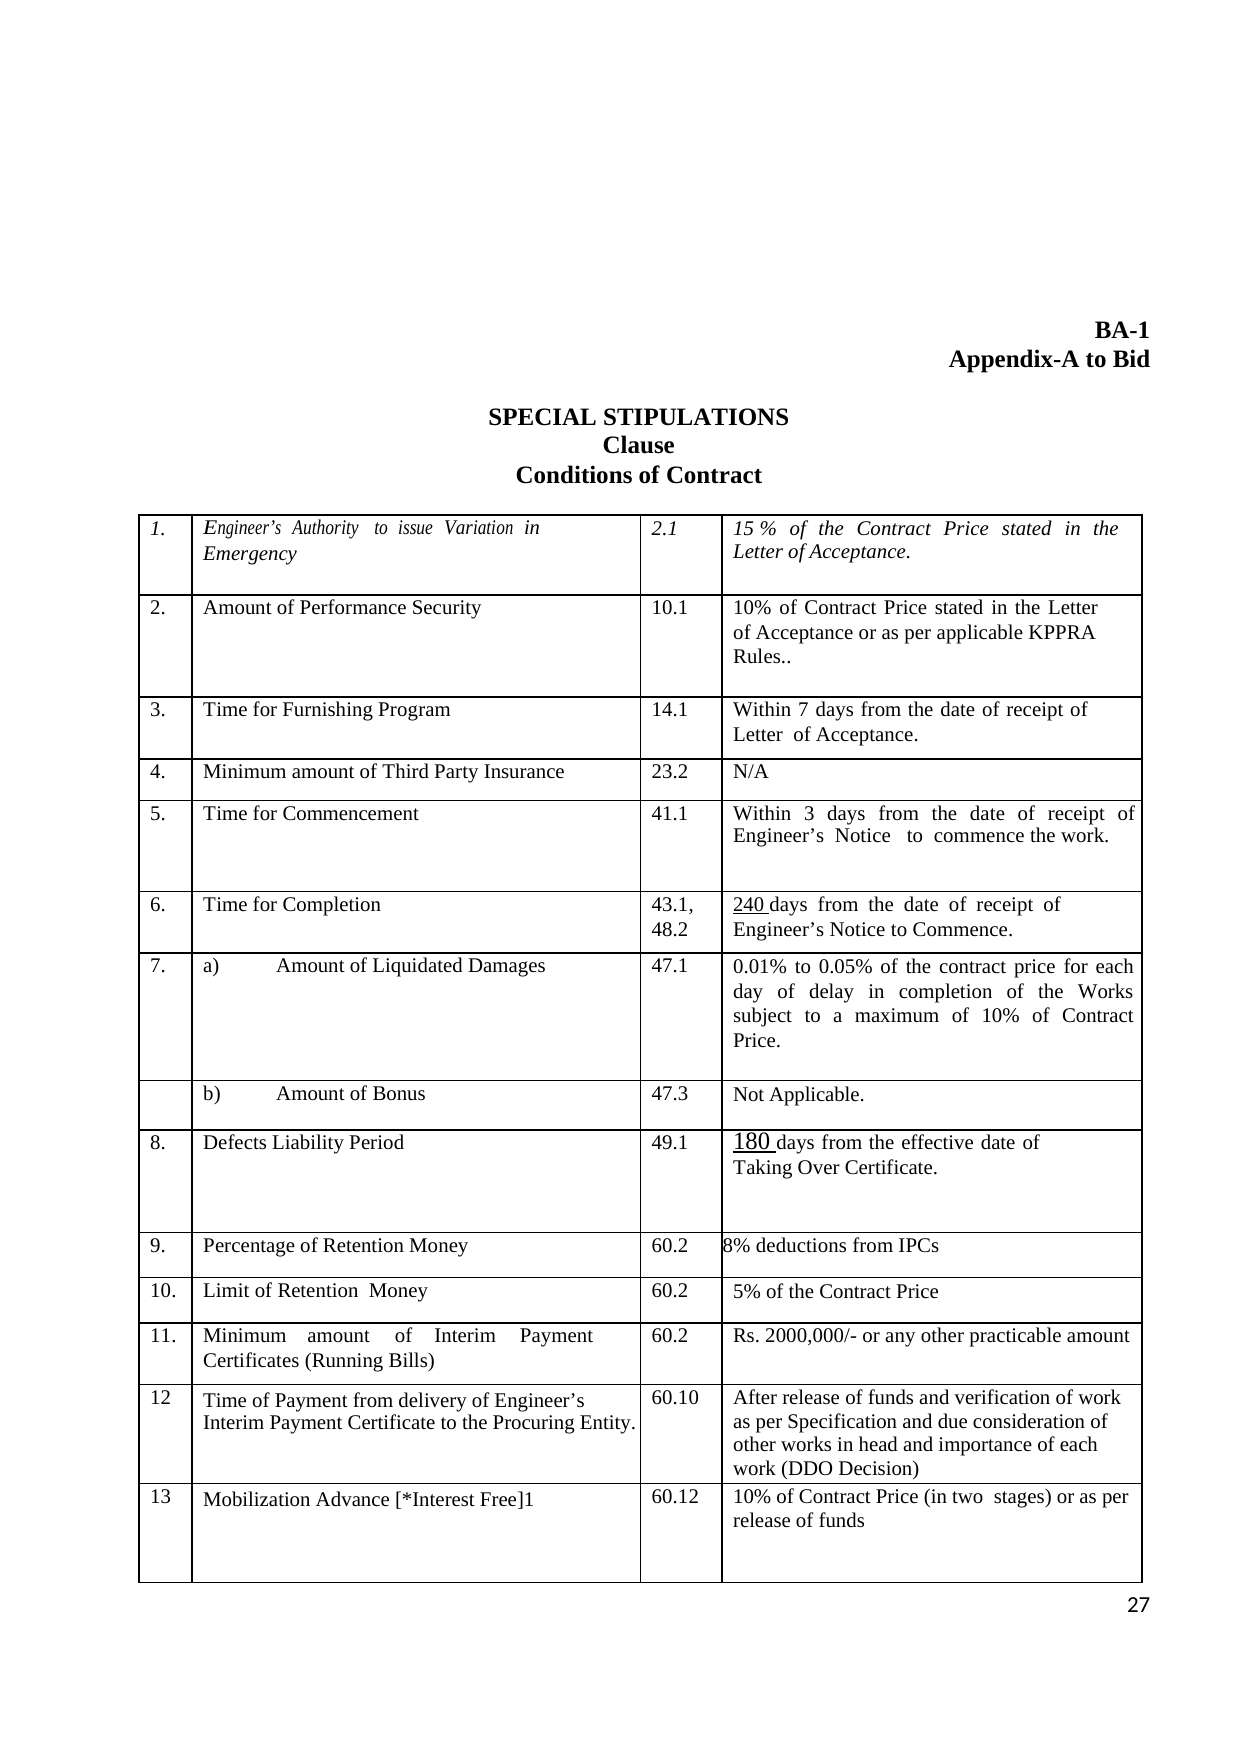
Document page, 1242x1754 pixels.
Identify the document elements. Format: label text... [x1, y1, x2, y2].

table_cell 13 [140, 1484, 191, 1581]
table_cell 240 days from the date of receipt of Engineer’s Notice to Commence. [723, 892, 1141, 952]
table_cell 60.2 [641, 1278, 721, 1322]
table_cell 41.1 [641, 801, 721, 891]
table_cell 180 days from the effective date of Taking Over Certificate. [723, 1131, 1141, 1231]
text Appendix-A to Bid [127, 344, 1150, 373]
table_cell 43.1, 48.2 [641, 892, 721, 952]
table_cell 60.12 [641, 1484, 721, 1581]
table_cell 60.2 [641, 1233, 721, 1277]
table_cell 8. [140, 1131, 191, 1231]
table_cell Defects Liability Period [193, 1131, 640, 1231]
text Conditions of Contract [127, 459, 1150, 489]
table_cell Time for Commencement [193, 801, 640, 891]
text Clause [127, 430, 1150, 459]
table_cell 14.1 [641, 698, 721, 758]
table_cell Not Applicable. [723, 1081, 1141, 1129]
table_cell After release of funds and verification of work as per Specification and due consideration of other works in head and importance of each work (DDO Decision) [723, 1385, 1141, 1482]
table_cell 11. [140, 1324, 191, 1383]
table_cell Minimum amount of Interim Payment Certificates (Running Bills) [193, 1324, 640, 1383]
table_cell 12 [140, 1385, 191, 1482]
table_cell Minimum amount of Third Party Insurance [193, 760, 640, 800]
table_cell a) Amount of Liquidated Damages [193, 954, 640, 1080]
table_cell Limit of Retention Money [193, 1278, 640, 1322]
table_cell Time for Furnishing Program [193, 698, 640, 758]
table_cell 4. [140, 760, 191, 800]
table_cell 23.2 [641, 760, 721, 800]
table_cell Time for Completion [193, 892, 640, 952]
table_cell [140, 1081, 191, 1129]
table_cell Within 3 days from the date of receipt of Engineer’s Notice to commence the work. [723, 801, 1141, 891]
table_cell 6. [140, 892, 191, 952]
table_header Engineer’s Authority to issue Variation in Emergency [193, 516, 640, 594]
table_cell Time of Payment from delivery of Engineer’s Interim Payment Certificate to the Procuring Entity. [193, 1385, 640, 1482]
table_cell 10% of Contract Price (in two stages) or as per release of funds [723, 1484, 1141, 1581]
table_cell Mobilization Advance [*Interest Free]1 [193, 1484, 640, 1581]
table_cell 47.1 [641, 954, 721, 1080]
table_cell Percentage of Retention Money [193, 1233, 640, 1277]
table_cell 60.10 [641, 1385, 721, 1482]
table_cell 0.01% to 0.05% of the contract price for each day of delay in completion of the Works subject to a maximum of 10% of Contract Price. [723, 954, 1141, 1080]
table_cell Amount of Performance Security [193, 596, 640, 696]
text SPECIAL STIPULATIONS [127, 402, 1150, 430]
table_cell N/A [723, 760, 1141, 800]
table_cell 47.3 [641, 1081, 721, 1129]
table_cell b) Amount of Bonus [193, 1081, 640, 1129]
table_cell 9. [140, 1233, 191, 1277]
table_cell 10. [140, 1278, 191, 1322]
table_cell 10% of Contract Price stated in the Letter of Acceptance or as per applicable KPPRA Rules.. [723, 596, 1141, 696]
table_cell 5% of the Contract Price [723, 1278, 1141, 1322]
text BA-1 [127, 315, 1150, 344]
table_header 2.1 [641, 516, 721, 594]
table_cell 10.1 [641, 596, 721, 696]
table_cell Within 7 days from the date of receipt of Letter of Acceptance. [723, 698, 1141, 758]
table_cell 49.1 [641, 1131, 721, 1231]
table_cell 60.2 [641, 1324, 721, 1383]
table_cell 8% deductions from IPCs [723, 1233, 1141, 1277]
table_cell Rs. 2000,000/- or any other practicable amount [723, 1324, 1141, 1383]
table_header 1. [140, 516, 191, 594]
table_cell 5. [140, 801, 191, 891]
table_cell 7. [140, 954, 191, 1080]
table_cell 3. [140, 698, 191, 758]
table_cell 2. [140, 596, 191, 696]
table_header 15 % of the Contract Price stated in the Letter of Acceptance. [723, 516, 1141, 594]
